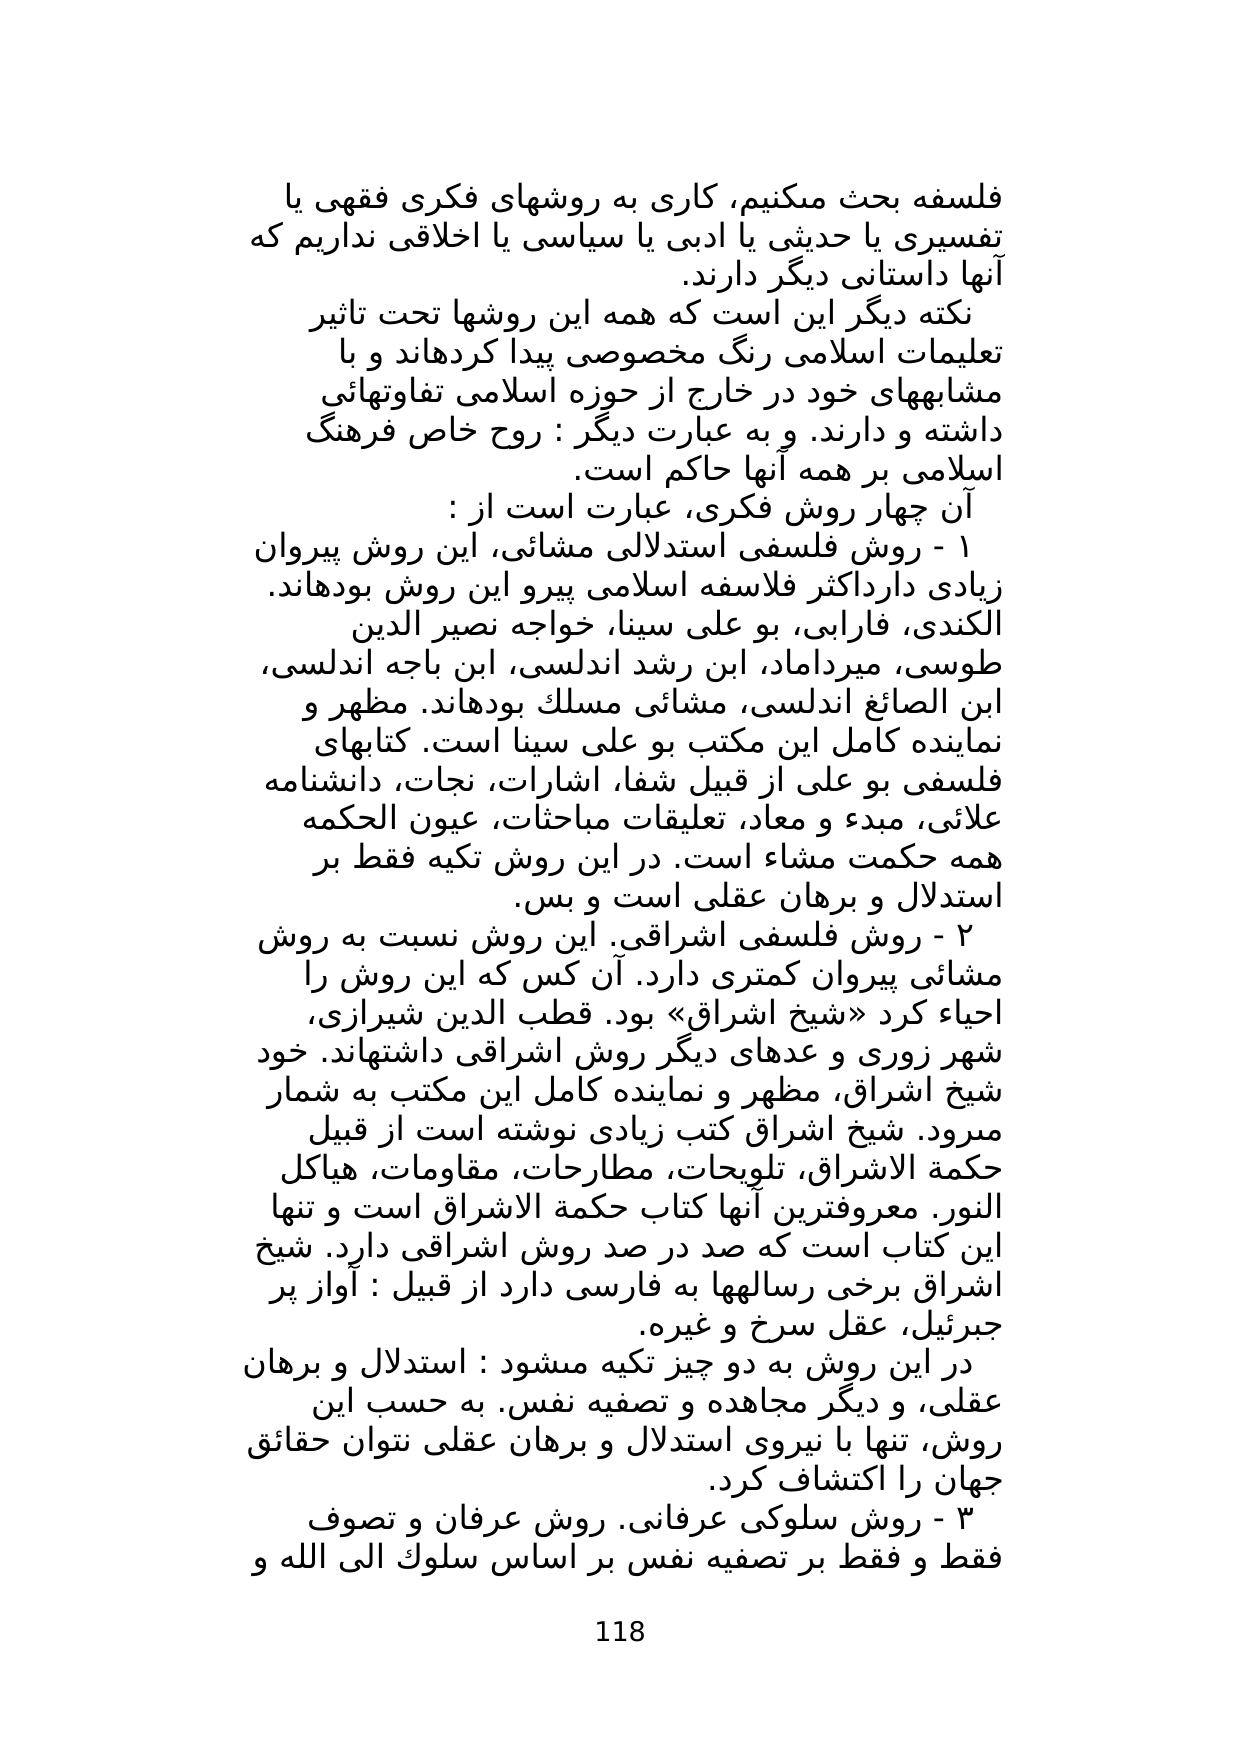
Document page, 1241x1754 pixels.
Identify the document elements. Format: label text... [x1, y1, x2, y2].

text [236, 1498, 1004, 1576]
text آن چهار روش فكرى، عبارت است از : [236, 488, 1004, 527]
text ٢ - روش فلسفى اشراقى. اين روش نسبت به روش مشائى پيروان كمترى دارد. آن كس كه اين روش را احياء كرد «شيخ اشراق‏» بود. قطب الدين شيرازى، شهر زورى و عده‏اى ديگر روش اشراقى داشته‏اند. خود شيخ اشراق، مظهر و نماينده كامل اين مكتب به شمار مى‏رود. شيخ اشراق كتب زيادى نوشته است از قبيل حكمة الاشراق، تلويحات، مطارحات، مقاومات، هياكل النور. معروفترين آنها كتاب حكمة الاشراق است و تنها اين كتاب است كه صد در صد روش اشراقى دارد. شيخ اشراق برخى رساله‏ها به فارسى دارد از قبيل : آواز پر جبرئيل، عقل سرخ و غيره. [236, 915, 1004, 1343]
text ١ - روش فلسفى استدلالى مشائى، اين روش پيروان زيادى دارداكثر فلاسفه اسلامى پيرو اين روش بوده‏اند. الكندى، فارابى، بو على سينا، خواجه نصير الدين طوسى، ميرداماد، ابن رشد اندلسى، ابن باجه اندلسى، ابن الصائغ اندلسى، مشائى مسلك بوده‏اند. مظهر و نماينده كامل اين مكتب بو على سينا است. كتابهاى فلسفى بو على از قبيل شفا، اشارات، نجات، دانشنامه علائى، مبدء و معاد، تعليقات مباحثات، عيون الحكمه همه حكمت مشاء است. در اين روش تكيه فقط بر استدلال و برهان عقلى است و بس. [236, 527, 1004, 915]
text در اين روش به دو چيز تكيه مى‏شود : استدلال و برهان عقلى، و ديگر مجاهده و تصفيه نفس. به حسب اين روش، تنها با نيروى استدلال و برهان عقلى نتوان حقائق جهان را اكتشاف كرد. [236, 1343, 1004, 1498]
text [236, 177, 1004, 294]
text نكته ديگر اين است كه همه اين روشها تحت تاثير تعليمات اسلامى رنگ مخصوصى پيدا كرده‏اند و با مشابه‏هاى خود در خارج از حوزه اسلامى تفاوتهائى داشته و دارند. و به عبارت ديگر : روح خاص فرهنگ اسلامى بر همه آنها حاكم است. [236, 294, 1004, 488]
